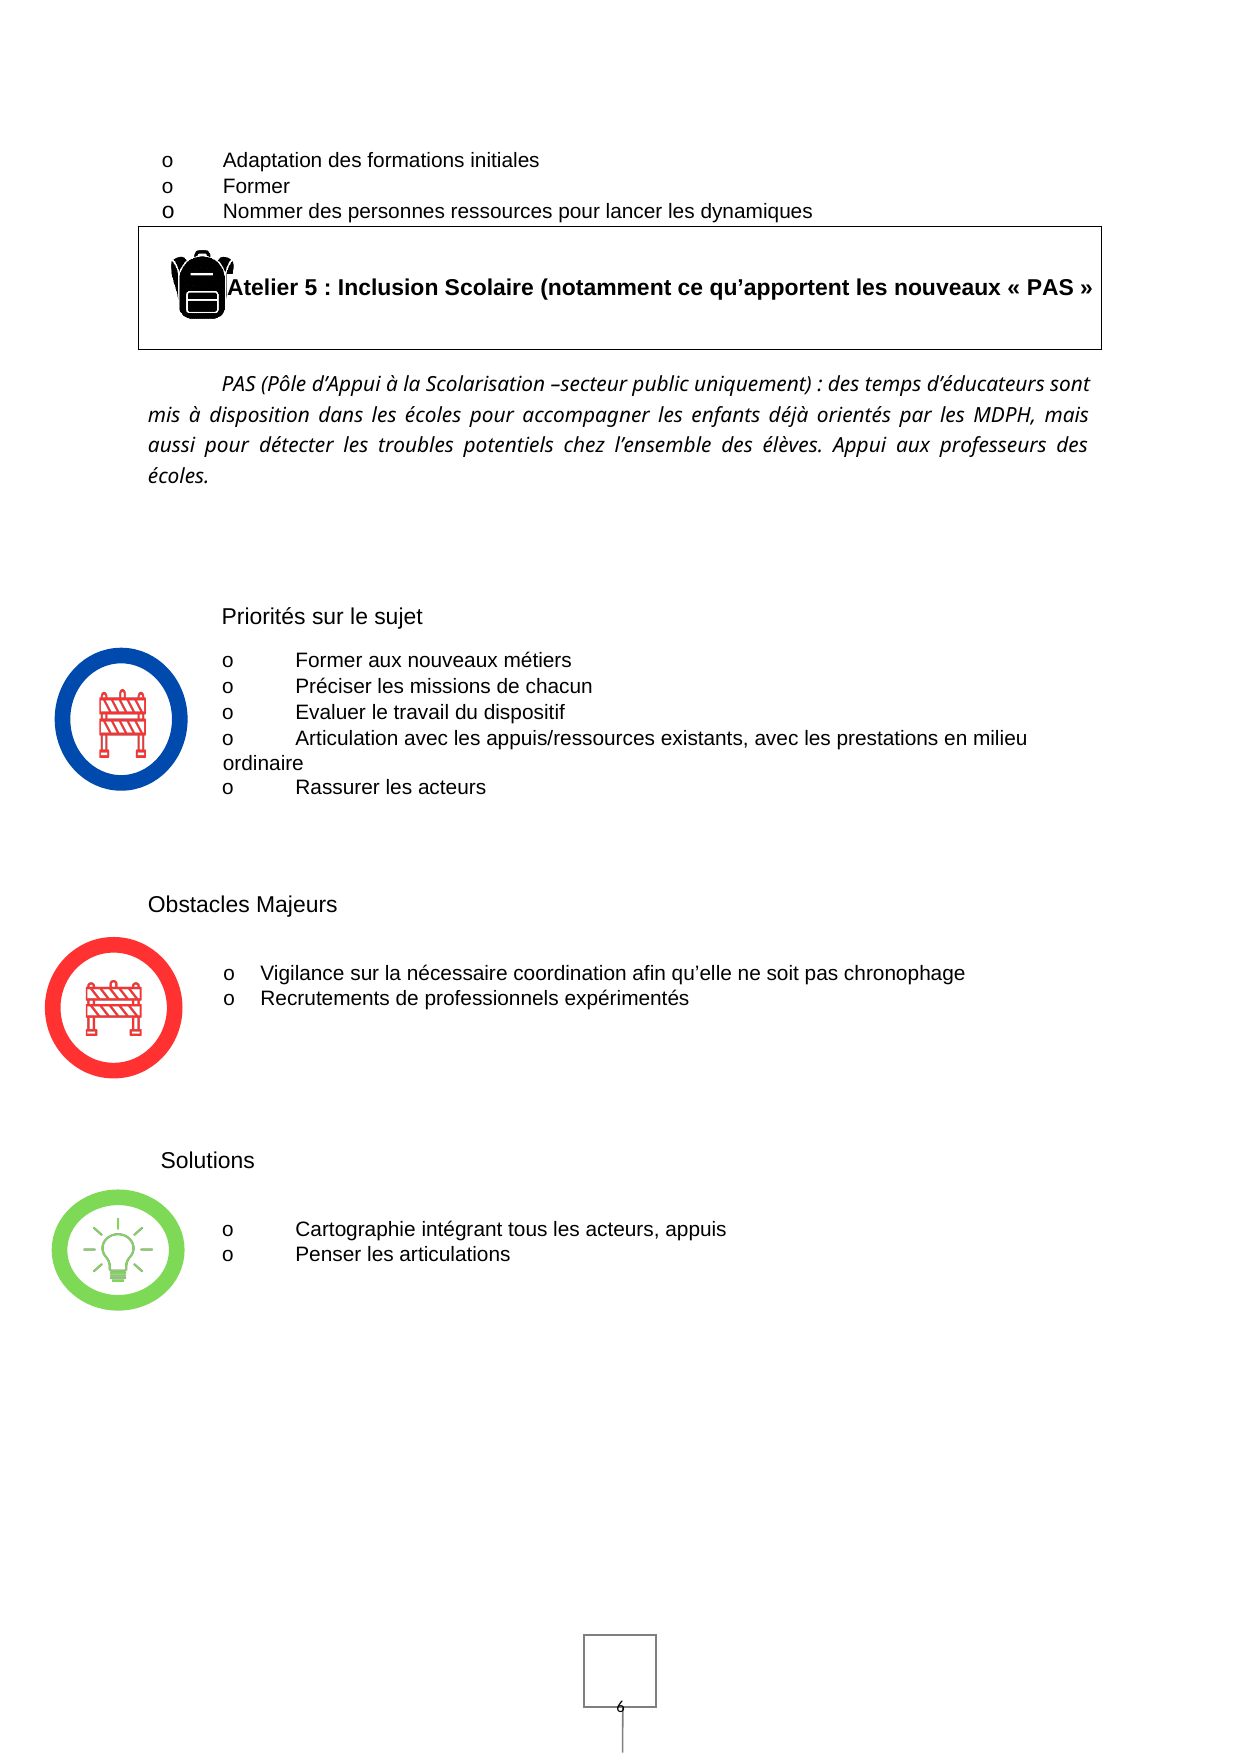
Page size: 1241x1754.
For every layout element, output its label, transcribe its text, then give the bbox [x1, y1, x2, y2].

list Adaptation des formations initiales [148, 148, 1093, 173]
picture [147, 300, 257, 339]
list Rassurer les acteurs [221, 775, 1093, 801]
list Articulation avec les appuis/ressources existants, avec les prestations en milieu ordinaire [221, 725, 1093, 775]
list Préciser les missions de chacun [221, 674, 1093, 699]
text Solutions [148, 1147, 1093, 1174]
text Atelier 5 : Inclusion Scolaire (notamment ce qu’apportent les nouveaux « PAS » [139, 271, 1101, 300]
text PAS (Pôle d’Appui à la Scolarisation –secteur public uniquement) : des temps d’éducateurs sont mis à disposition dans les écoles pour accompagner les enfants déjà orientés par les MDPH, mais aussi pour détecter les troubles potentiels chez l’ensemble des élèves. Appui aux professeurs des écoles. [148, 369, 1093, 489]
list Former [148, 173, 1093, 199]
list Evaluer le travail du dispositif [221, 699, 1093, 725]
picture [85, 980, 142, 1036]
list Vigilance sur la nécessaire coordination afin qu’elle ne soit pas chronophage [223, 960, 1093, 986]
list Nommer des personnes ressources pour lancer les dynamiques [148, 199, 1093, 226]
list Former aux nouveaux métiers [221, 648, 1093, 674]
list Recrutements de professionnels expérimentés [223, 986, 1093, 1012]
list Cartographie intégrant tous les acteurs, appuis [221, 1216, 1093, 1242]
picture [147, 229, 257, 271]
text Priorités sur le sujet [148, 603, 1093, 629]
list Penser les articulations [221, 1242, 1093, 1268]
text Obstacles Majeurs [148, 891, 1093, 918]
picture [83, 1218, 153, 1282]
picture [99, 689, 146, 758]
